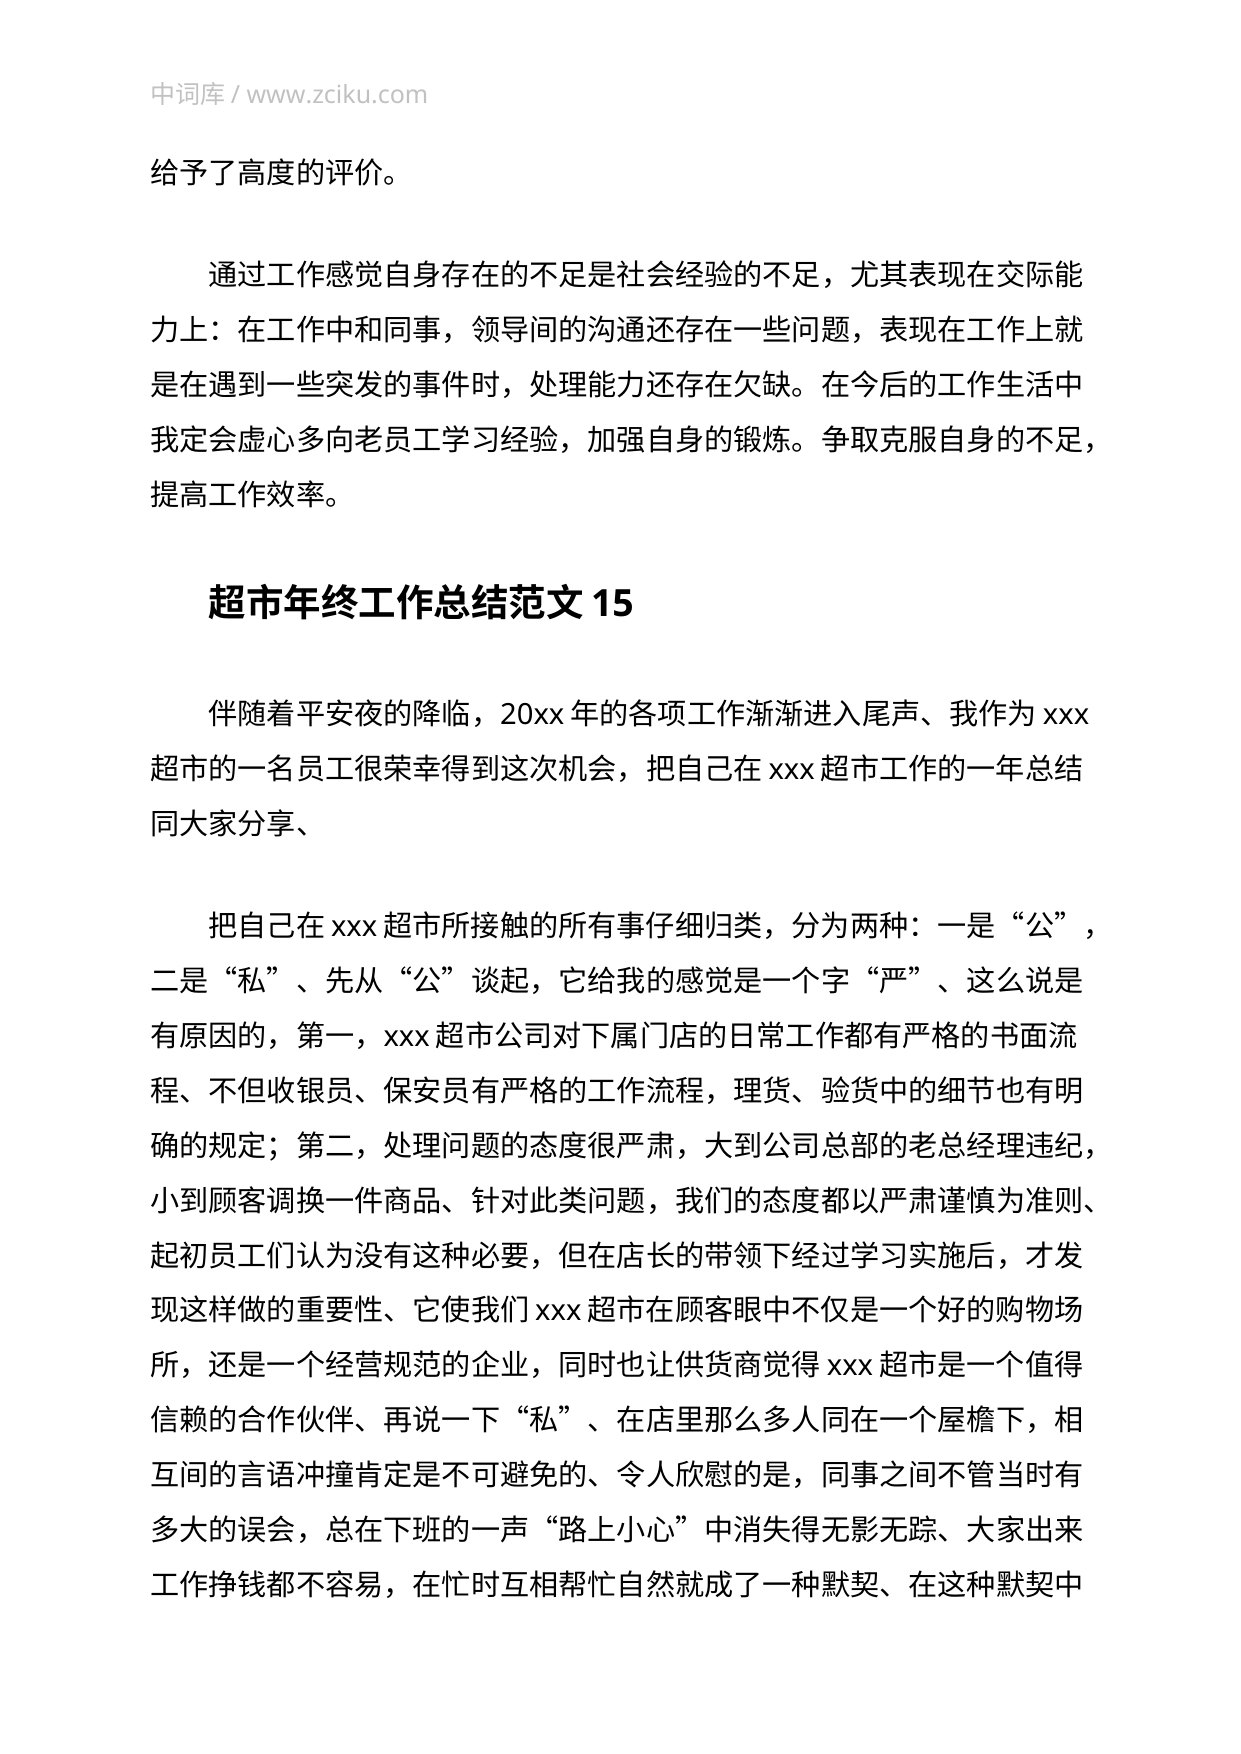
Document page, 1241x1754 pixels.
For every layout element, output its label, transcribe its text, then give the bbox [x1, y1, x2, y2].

text 超市年终工作总结范文15 [150, 573, 1090, 628]
text 伴随着平安夜的降临，20xx年的各项工作渐渐进入尾声、我作为xxx超市的一名员工很荣幸得到这次机会，把自己在xxx超市工作的一年总结同大家分享、 [150, 691, 1090, 843]
text 通过工作感觉自身存在的不足是社会经验的不足，尤其表现在交际能力上：在工作中和同事，领导间的沟通还存在一些问题，表现在工作上就是在遇到一些突发的事件时，处理能力还存在欠缺。在今后的工作生活中我定会虚心多向老员工学习经验，加强自身的锻炼。争取克服自身的不足，提高工作效率。 [150, 252, 1090, 514]
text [150, 150, 1090, 192]
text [150, 902, 1090, 1604]
